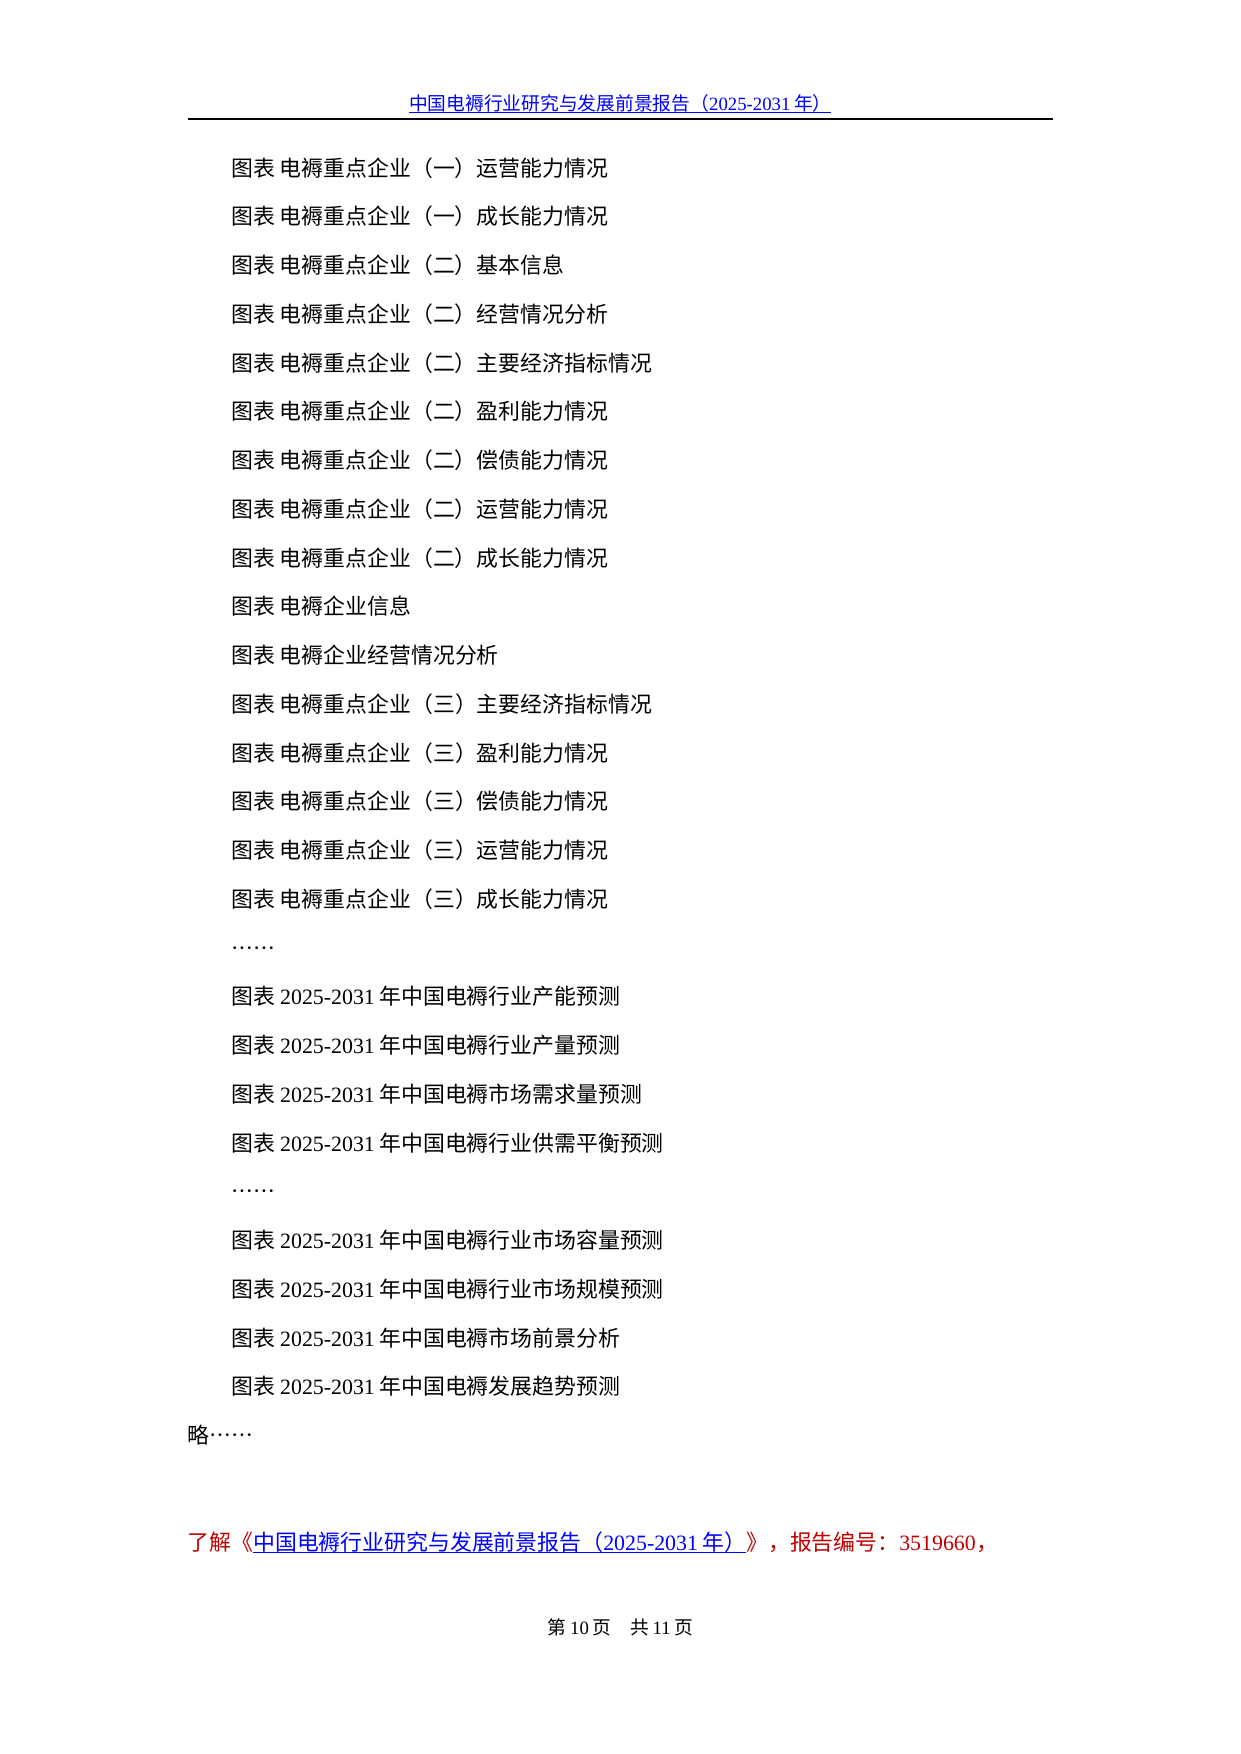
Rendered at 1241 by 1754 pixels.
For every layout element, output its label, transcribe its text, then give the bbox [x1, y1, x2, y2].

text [187, 150, 1053, 1450]
text 了解《中国电褥行业研究与发展前景报告（2025-2031年）》，报告编号：3519660， [187, 1524, 1053, 1557]
